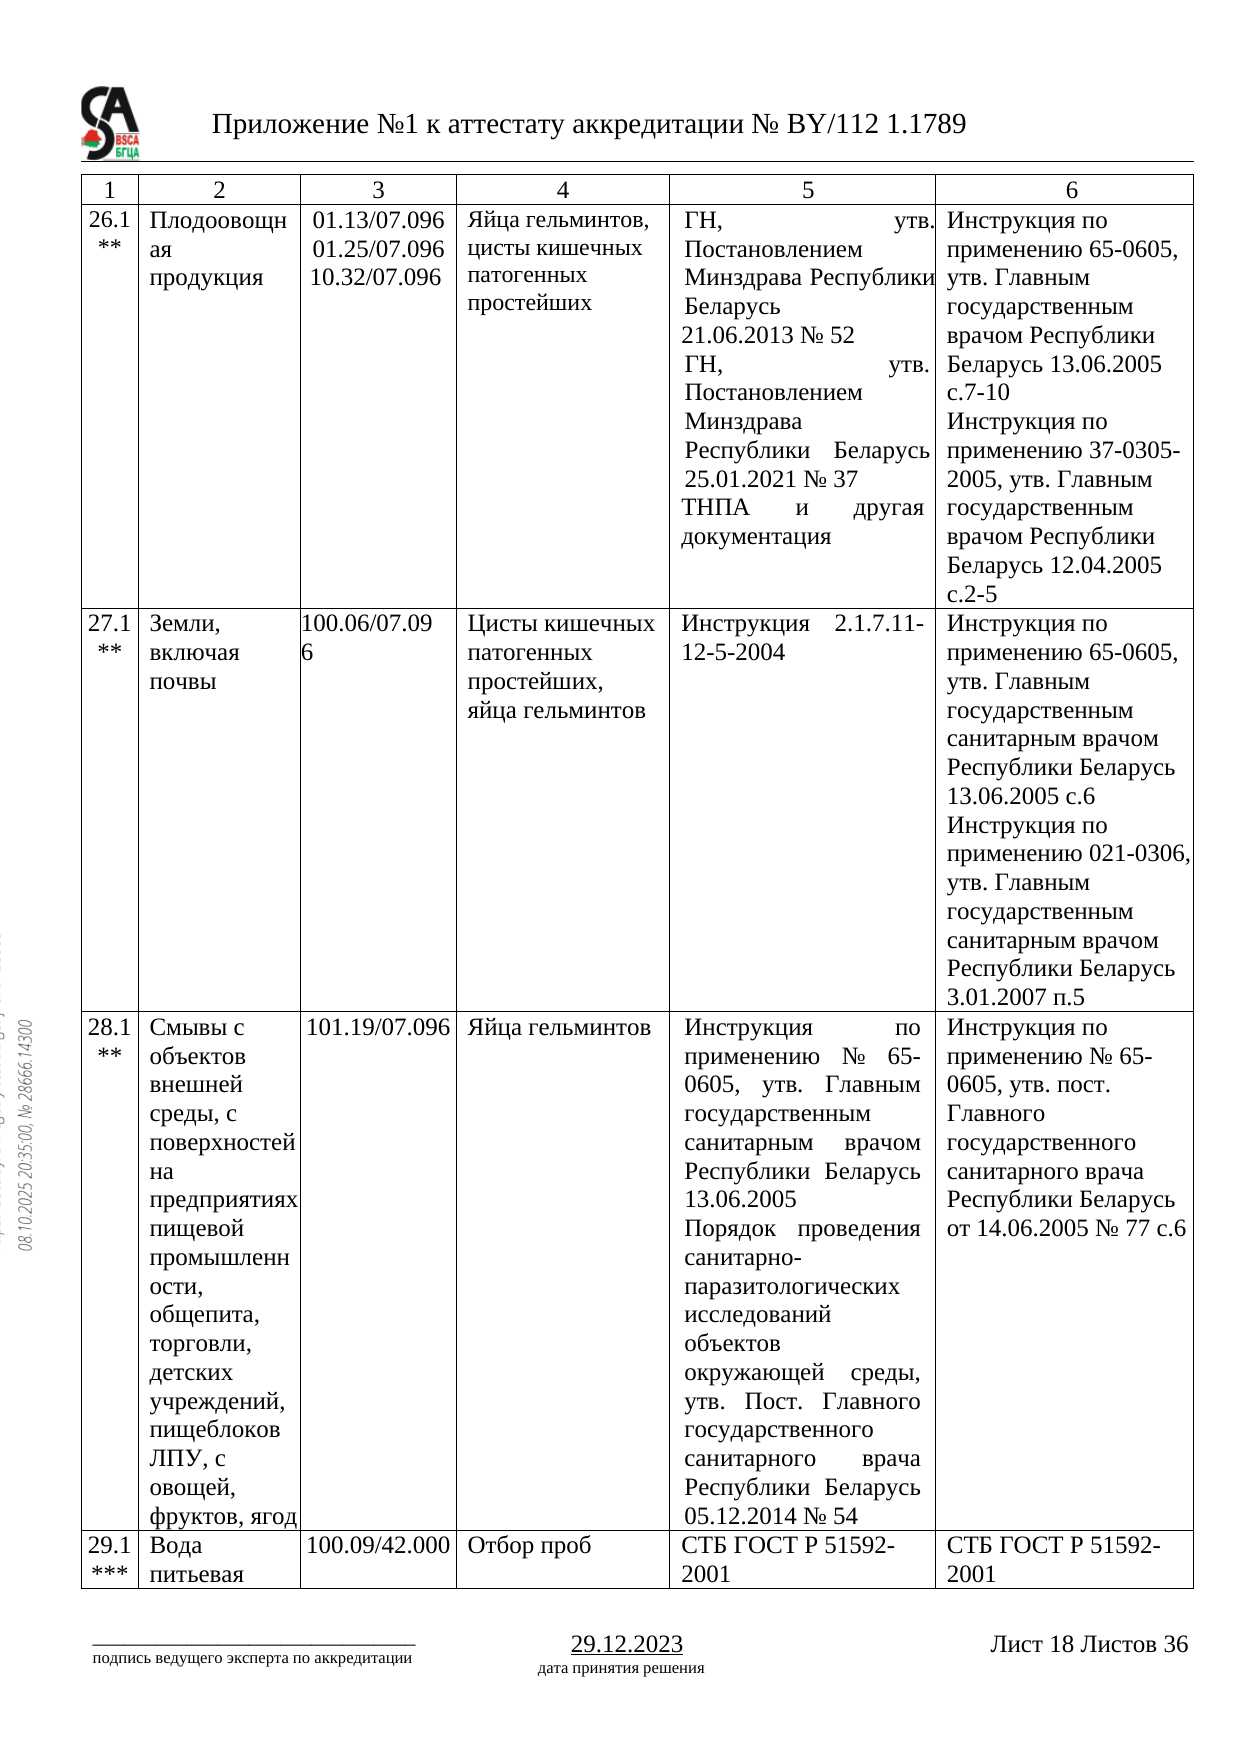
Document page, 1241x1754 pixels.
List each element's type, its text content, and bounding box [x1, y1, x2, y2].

table_cell СТБ ГОСТ Р 51592-2001 ГОСТ Р 56237-2014 [936, 1531, 1193, 1588]
table_cell Инструкция по применению № 65-0605, утв. Главным государственным санитарным врачом Республики Беларусь 13.06.2005 Порядок проведения санитарно-паразитологических исследований объектов окружающей среды, утв. Пост. Главного государственного санитарного врача Республики Беларусь 05.12.2014 № 54 [670, 1012, 935, 1529]
table_cell 01.13/07.096 01.25/07.096 10.32/07.096 [301, 205, 456, 607]
table_cell Отбор проб [457, 1531, 669, 1588]
table_cell Инструкция по применению № 65-0605, утв. пост. Главного государственного санитарного врача Республики Беларусь от 14.06.2005 № 77 с.6 [936, 1012, 1193, 1529]
table_cell Цисты кишечных патогенных простейших, яйца гельминтов [457, 609, 669, 1011]
table_cell Инструкция по применению 65-0605, утв. Главным государственным санитарным врачом Республики Беларусь 13.06.2005 с.6 Инструкция по применению 021-0306, утв. Главным государственным санитарным врачом Республики Беларусь 3.01.2007 п.5 [936, 609, 1193, 1011]
picture [0, 630, 41, 1254]
table_cell 100.06/07.096 [301, 609, 456, 1011]
table_header 6 [936, 175, 1193, 204]
table_cell Смывы с объектов внешней среды, с поверхностей на предприятиях пищевой промышленности, общепита, торговли, детских учреждений, пищеблоков ЛПУ, с овощей, фруктов, ягод [139, 1012, 300, 1529]
table_cell Инструкция 2.1.7.11-12-5-2004 [670, 609, 935, 1011]
table_cell СТБ ГОСТ Р 51592-2001 ГОСТ Р 56237-2014 [670, 1531, 935, 1588]
table_cell 27.1 ** [82, 609, 138, 1011]
table_cell Яйца гельминтов [457, 1012, 669, 1529]
table_cell 29.1 *** [82, 1531, 138, 1588]
table_cell 101.19/07.096 [301, 1012, 456, 1529]
table_header 5 [670, 175, 935, 204]
table_cell 100.09/42.000 [301, 1531, 456, 1588]
table_cell ГН, утв. Постановлением Минздрава Республики Беларусь 21.06.2013 № 52 ГН, утв. Постановлением Минздрава Республики Беларусь 25.01.2021 № 37 ТНПА и другая документация [670, 205, 935, 607]
table_header 3 [301, 175, 456, 204]
table_cell Яйца гельминтов, цисты кишечных патогенных простейших [457, 205, 669, 607]
table_cell Земли, включая почвы [139, 609, 300, 1011]
table_cell Плодоовощная продукция [139, 205, 300, 607]
table_header 4 [457, 175, 669, 204]
table_cell Инструкция по применению 65-0605, утв. Главным государственным врачом Республики Беларусь 13.06.2005 с.7-10 Инструкция по применению 37-0305-2005, утв. Главным государственным врачом Республики Беларусь 12.04.2005 с.2-5 [936, 205, 1193, 607]
table_cell 26.1 ** [82, 205, 138, 607]
picture [81, 85, 140, 161]
table_cell Вода питьевая [139, 1531, 300, 1588]
table_cell 28.1 ** [82, 1012, 138, 1529]
table_header 2 [139, 175, 300, 204]
table_header 1 [82, 175, 138, 204]
